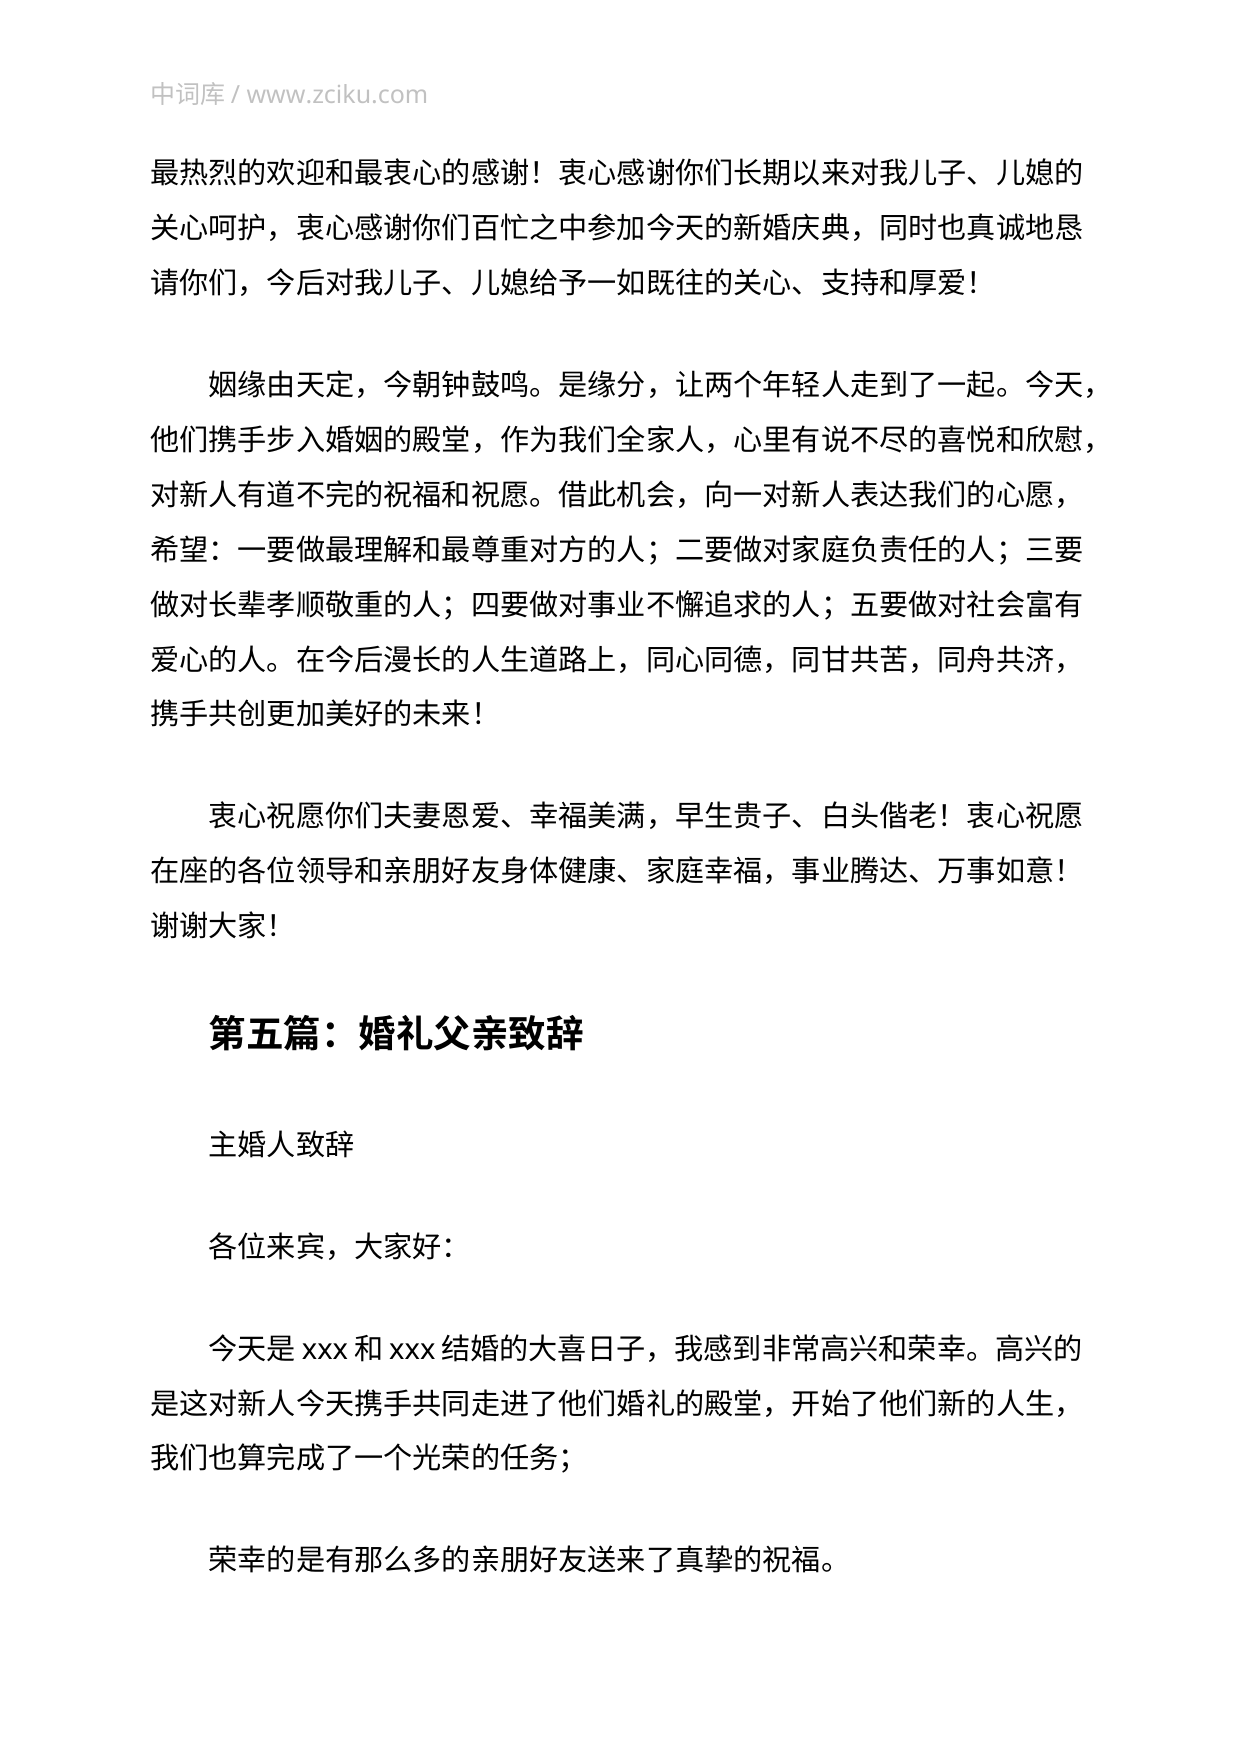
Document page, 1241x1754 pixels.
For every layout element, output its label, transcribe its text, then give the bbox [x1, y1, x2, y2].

text 各位来宾，大家好： [150, 1223, 1090, 1266]
text 荣幸的是有那么多的亲朋好友送来了真挚的祝福。 [150, 1537, 1090, 1579]
text 姻缘由天定，今朝钟鼓鸣。是缘分，让两个年轻人走到了一起。今天，他们携手步入婚姻的殿堂，作为我们全家人，心里有说不尽的喜悦和欣慰，对新人有道不完的祝福和祝愿。借此机会，向一对新人表达我们的心愿，希望：一要做最理解和最尊重对方的人；二要做对家庭负责任的人；三要做对长辈孝顺敬重的人；四要做对事业不懈追求的人；五要做对社会富有爱心的人。在今后漫长的人生道路上，同心同德，同甘共苦，同舟共济，携手共创更加美好的未来！ [150, 362, 1090, 733]
text 衷心祝愿你们夫妻恩爱、幸福美满，早生贵子、白头偕老！衷心祝愿在座的各位领导和亲朋好友身体健康、家庭幸福，事业腾达、万事如意！谢谢大家！ [150, 793, 1090, 945]
text 主婚人致辞 [150, 1122, 1090, 1164]
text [150, 150, 1090, 302]
text 今天是xxx和xxx结婚的大喜日子，我感到非常高兴和荣幸。高兴的是这对新人今天携手共同走进了他们婚礼的殿堂，开始了他们新的人生，我们也算完成了一个光荣的任务； [150, 1325, 1090, 1477]
text 第五篇：婚礼父亲致辞 [150, 1004, 1090, 1058]
